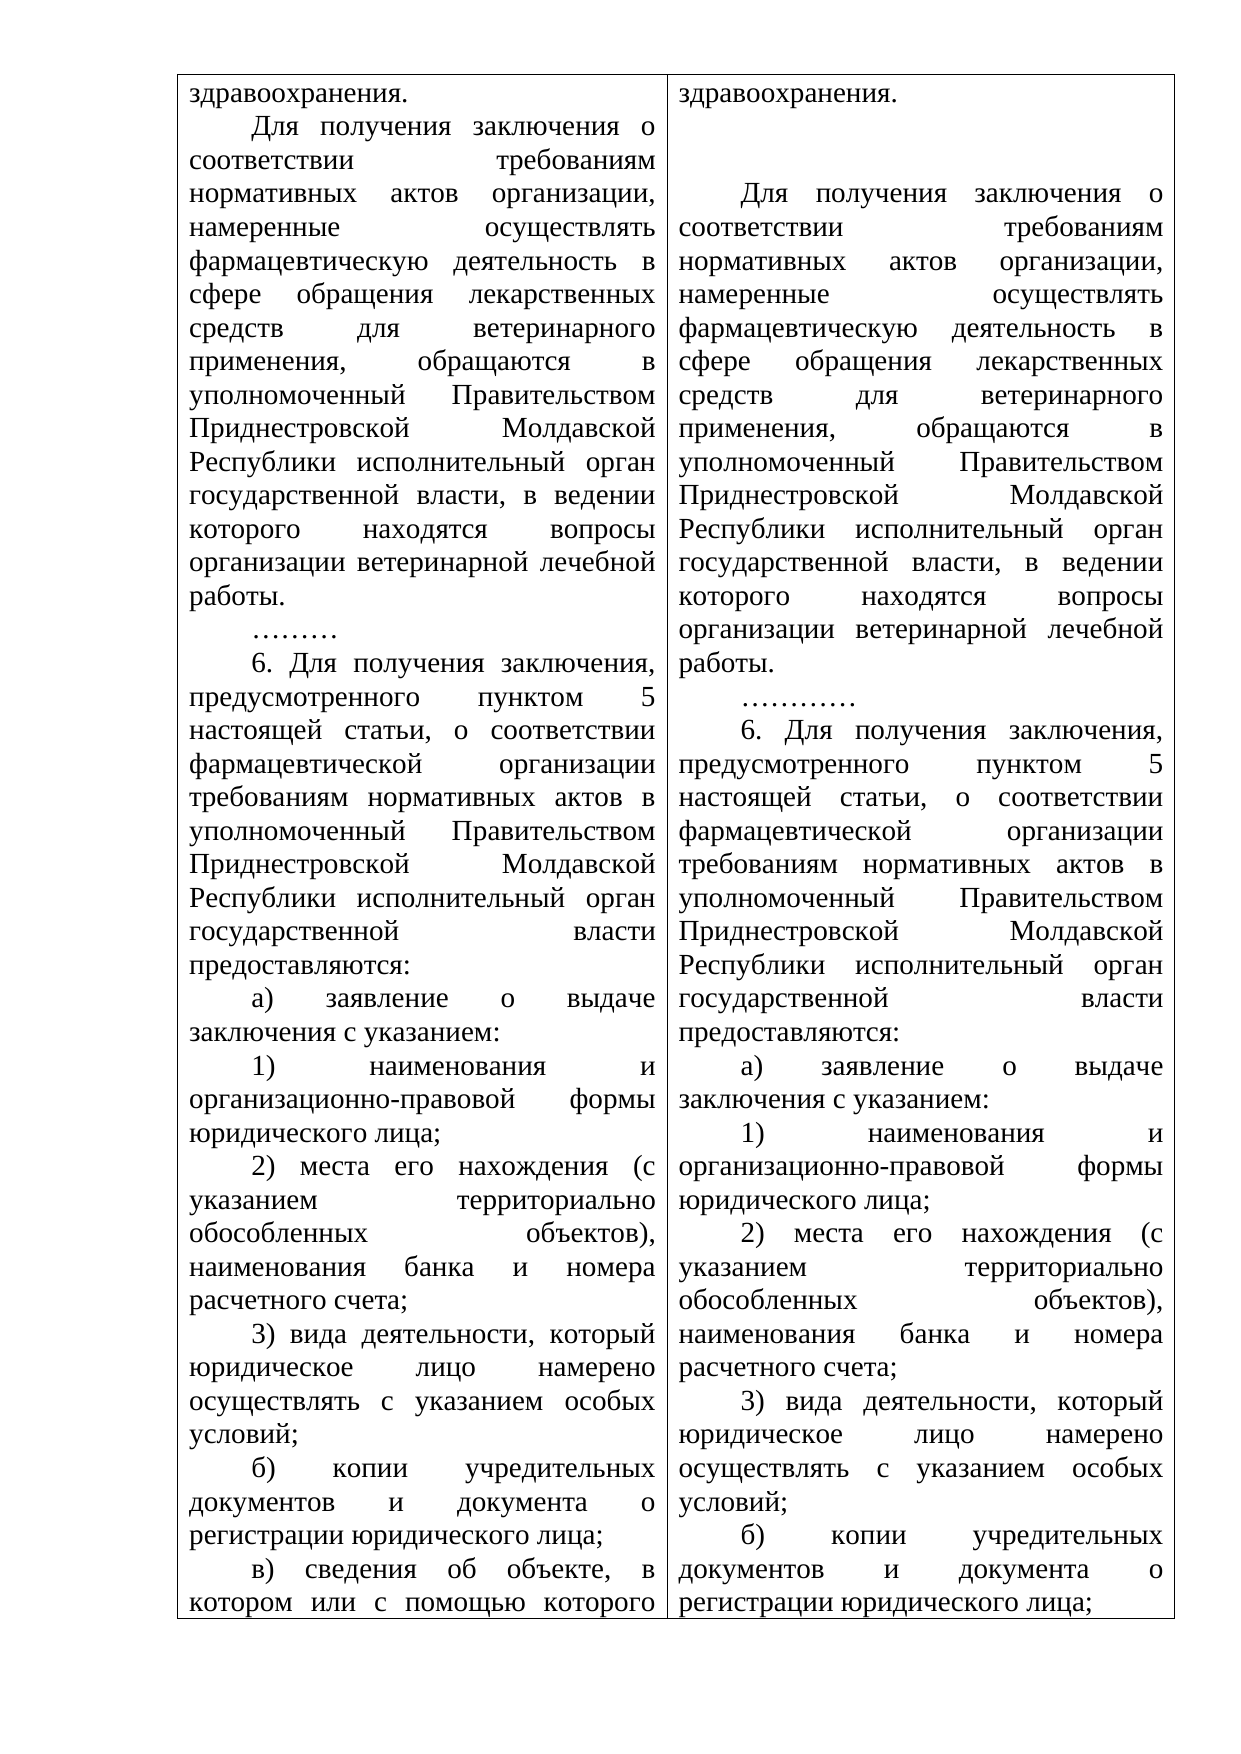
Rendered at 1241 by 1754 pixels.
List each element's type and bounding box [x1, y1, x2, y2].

table_cell [178, 75, 667, 1618]
table_cell [668, 75, 1174, 1618]
